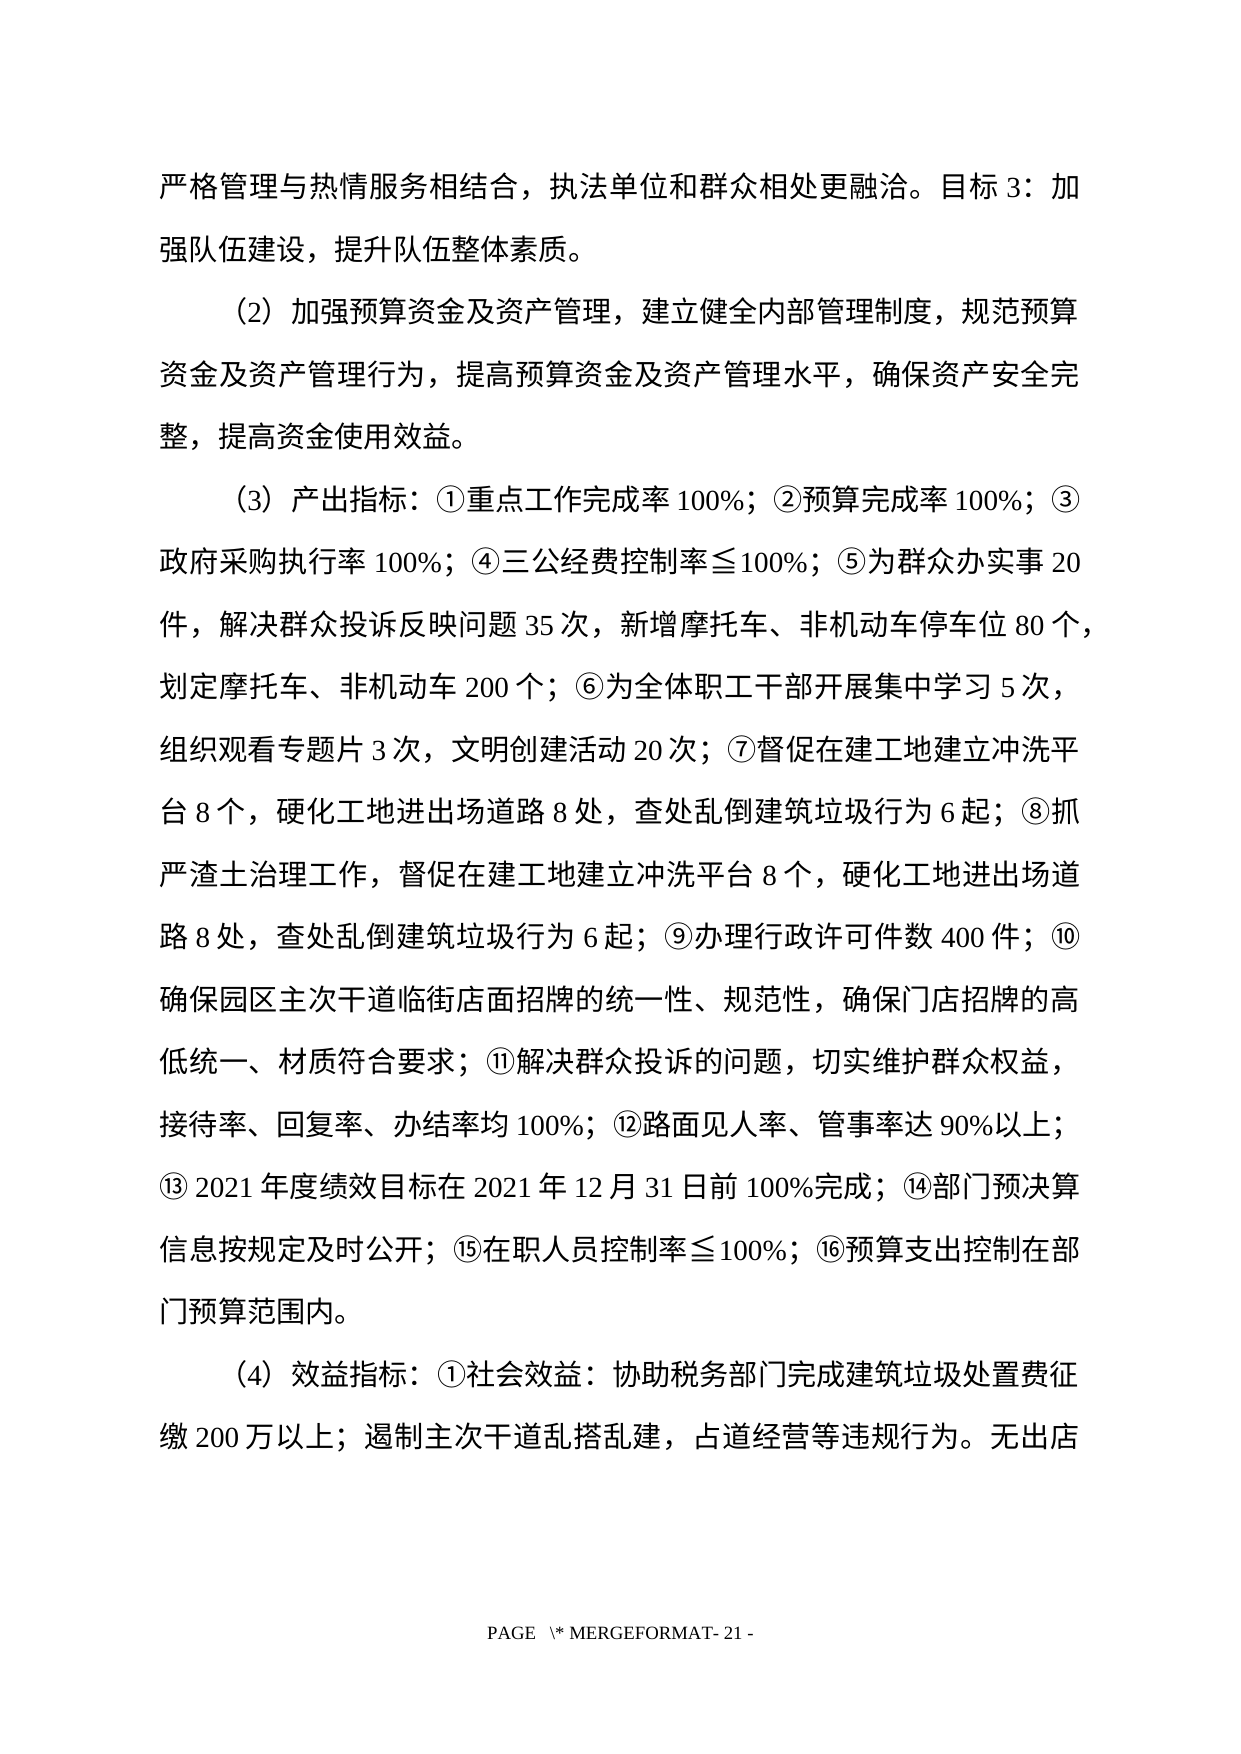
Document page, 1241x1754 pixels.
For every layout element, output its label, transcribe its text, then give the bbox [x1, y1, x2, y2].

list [159, 148, 1081, 273]
text （2）加强预算资金及资产管理，建立健全内部管理制度，规范预算资金及资产管理行为，提高预算资金及资产管理水平，确保资产安全完整，提高资金使用效益。 [159, 273, 1081, 460]
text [159, 1335, 1081, 1460]
text （3）产出指标：①重点工作完成率100%；②预算完成率100%；③政府采购执行率100%；④三公经费控制率≦100%；⑤为群众办实事20件，解决群众投诉反映问题35次，新增摩托车、非机动车停车位80个，划定摩托车、非机动车200个；⑥为全体职工干部开展集中学习5次，组织观看专题片3次，文明创建活动20次；⑦督促在建工地建立冲洗平台8个，硬化工地进出场道路8处，查处乱倒建筑垃圾行为6起；⑧抓严渣土治理工作，督促在建工地建立冲洗平台8个，硬化工地进出场道路8处，查处乱倒建筑垃圾行为6起；⑨办理行政许可件数400件；⑩确保园区主次干道临街店面招牌的统一性、规范性，确保门店招牌的高低统一、材质符合要求；⑪解决群众投诉的问题，切实维护群众权益，接待率、回复率、办结率均100%；⑫路面见人率、管事率达90%以上；⑬2021年度绩效目标在2021年12月31日前100%完成；⑭部门预决算信息按规定及时公开；⑮在职人员控制率≦100%；⑯预算支出控制在部门预算范围内。 [159, 460, 1081, 1335]
